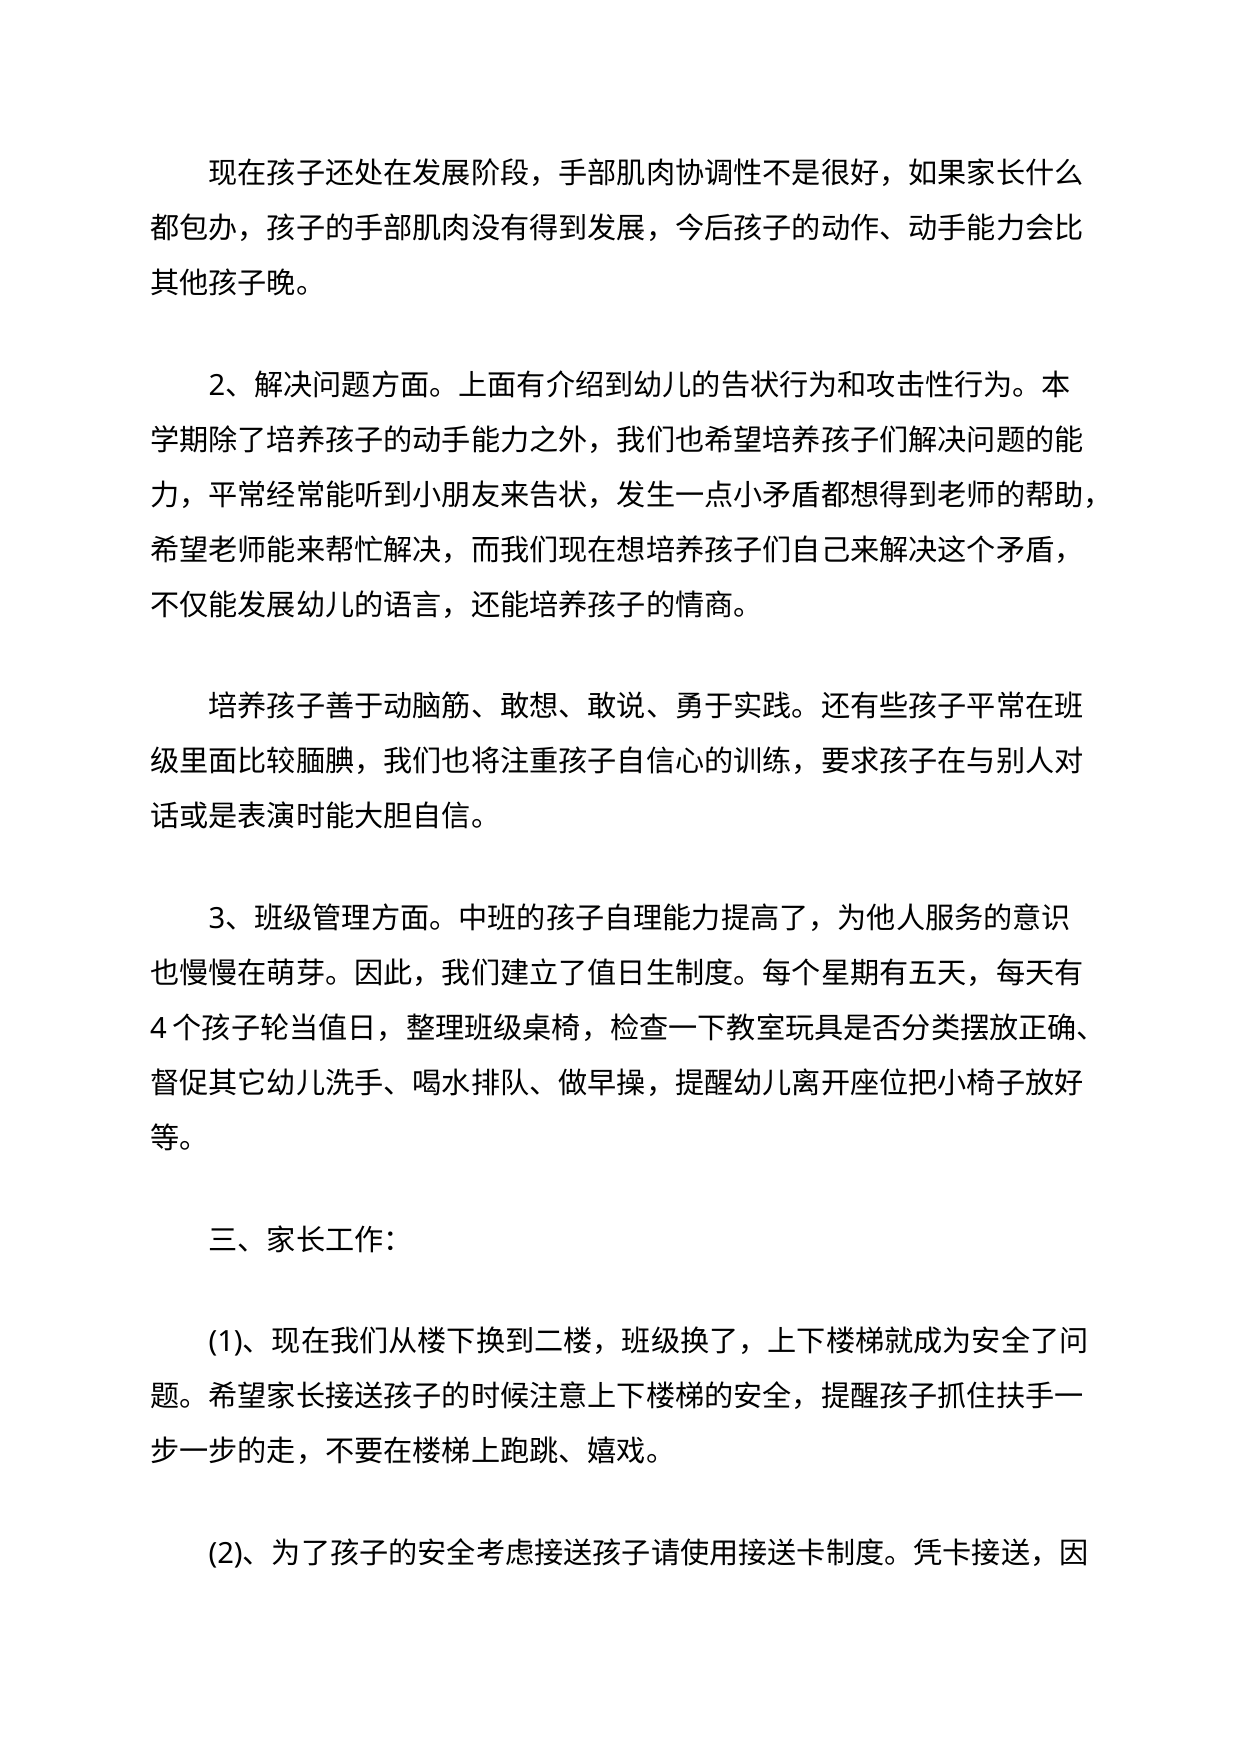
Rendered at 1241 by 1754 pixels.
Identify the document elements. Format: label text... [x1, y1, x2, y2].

text 2、解决问题方面。上面有介绍到幼儿的告状行为和攻击性行为。本学期除了培养孩子的动手能力之外，我们也希望培养孩子们解决问题的能力，平常经常能听到小朋友来告状，发生一点小矛盾都想得到老师的帮助，希望老师能来帮忙解决，而我们现在想培养孩子们自己来解决这个矛盾，不仅能发展幼儿的语言，还能培养孩子的情商。 [150, 362, 1090, 623]
text 3、班级管理方面。中班的孩子自理能力提高了，为他人服务的意识也慢慢在萌芽。因此，我们建立了值日生制度。每个星期有五天，每天有4个孩子轮当值日，整理班级桌椅，检查一下教室玩具是否分类摆放正确、督促其它幼儿洗手、喝水排队、做早操，提醒幼儿离开座位把小椅子放好等。 [150, 894, 1090, 1157]
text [150, 1529, 1090, 1572]
text 现在孩子还处在发展阶段，手部肌肉协调性不是很好，如果家长什么都包办，孩子的手部肌肉没有得到发展，今后孩子的动作、动手能力会比其他孩子晚。 [150, 150, 1090, 302]
text (1)、现在我们从楼下换到二楼，班级换了，上下楼梯就成为安全了问题。希望家长接送孩子的时候注意上下楼梯的安全，提醒孩子抓住扶手一步一步的走，不要在楼梯上跑跳、嬉戏。 [150, 1318, 1090, 1470]
text 培养孩子善于动脑筋、敢想、敢说、勇于实践。还有些孩子平常在班级里面比较腼腆，我们也将注重孩子自信心的训练，要求孩子在与别人对话或是表演时能大胆自信。 [150, 683, 1090, 835]
text 三、家长工作： [150, 1216, 1090, 1258]
